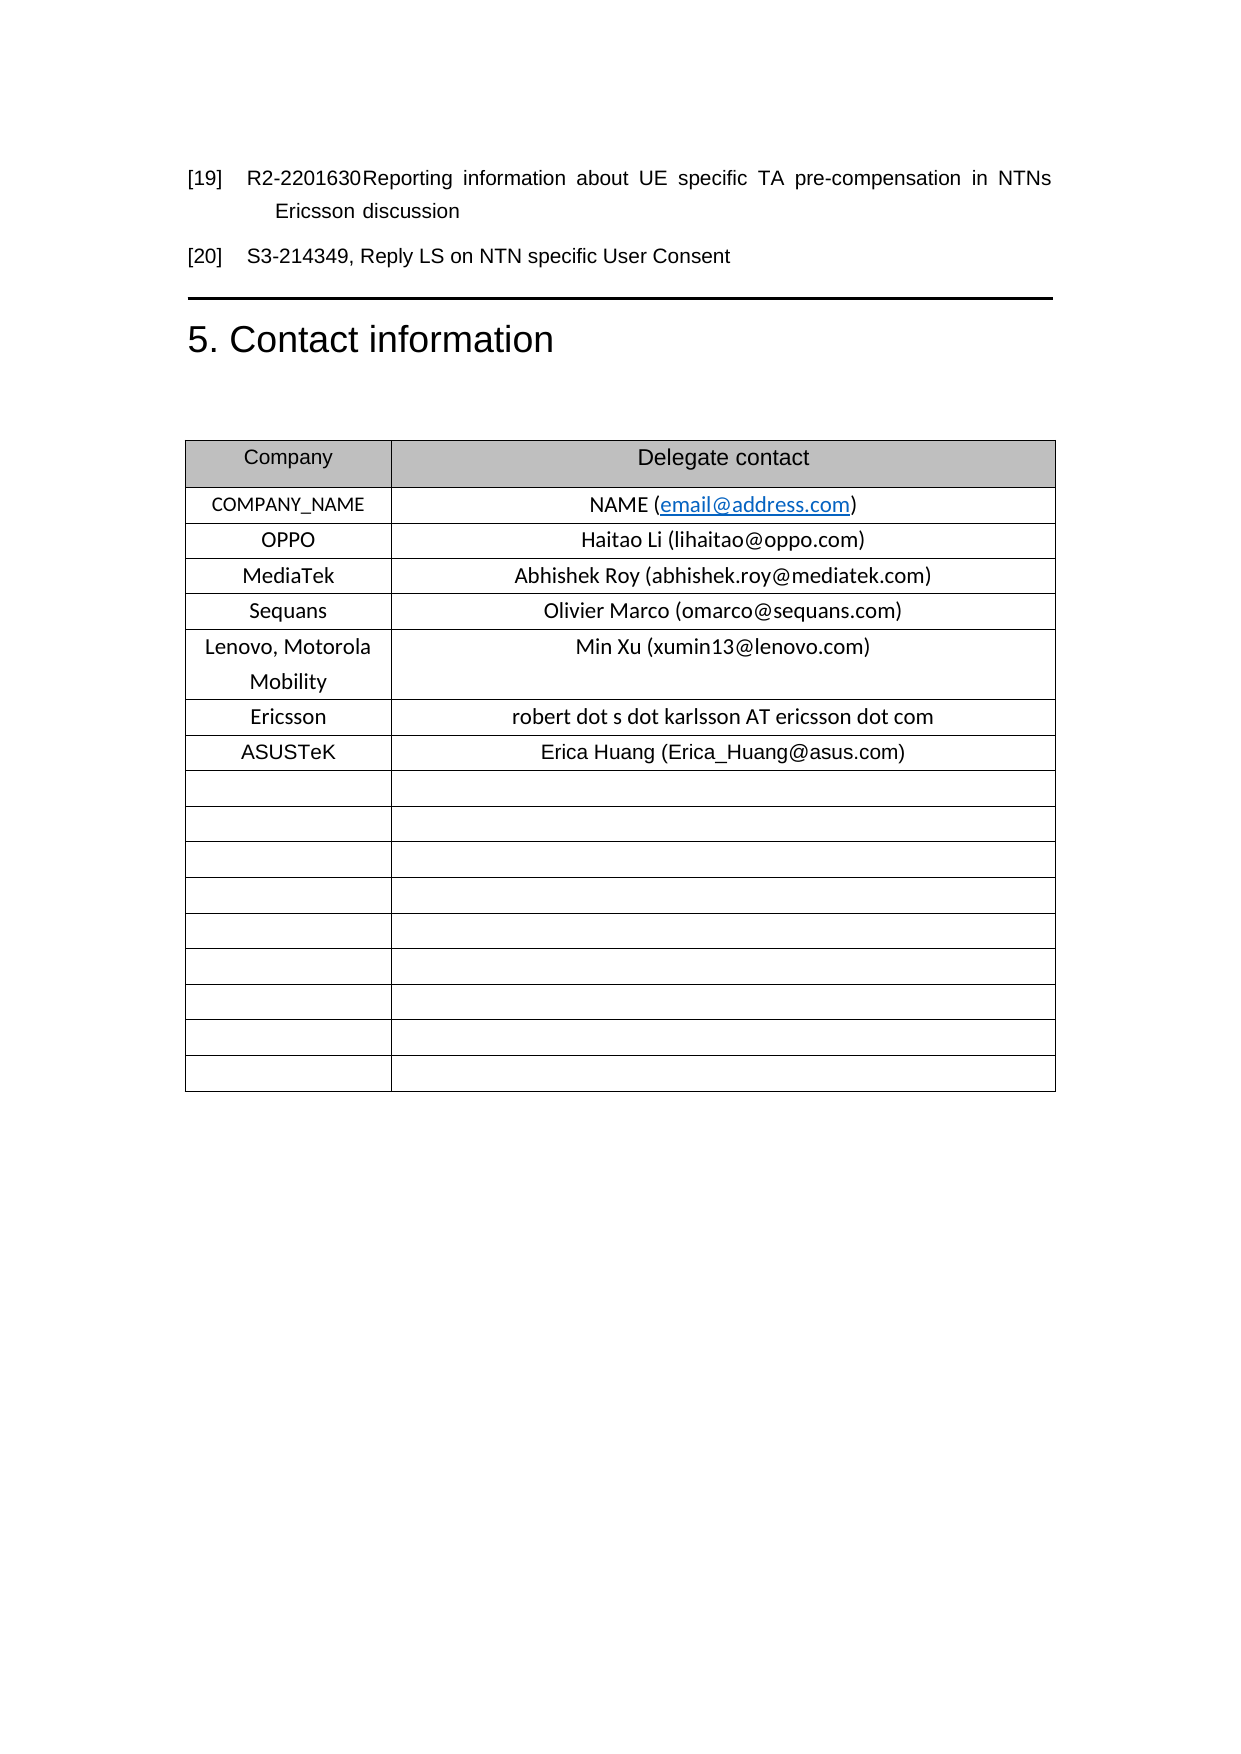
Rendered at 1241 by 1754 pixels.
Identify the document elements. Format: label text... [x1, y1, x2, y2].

table_cell NAME (email@address.com) [392, 488, 1055, 522]
table_cell [186, 1056, 391, 1091]
table_cell [392, 985, 1055, 1019]
table_cell [186, 1020, 391, 1055]
table_cell [186, 914, 391, 948]
table_cell Abhishek Roy (abhishek.roy@mediatek.com) [392, 559, 1055, 593]
table_cell [392, 914, 1055, 948]
table_cell [392, 807, 1055, 841]
table_cell Haitao Li (lihaitao@oppo.com) [392, 524, 1055, 558]
table_cell Sequans [186, 594, 391, 629]
table_cell Min Xu (xumin13@lenovo.com) [392, 630, 1055, 699]
table_cell [186, 985, 391, 1019]
table_cell [186, 878, 391, 912]
table_cell Olivier Marco (omarco@sequans.com) [392, 594, 1055, 629]
table_cell [186, 842, 391, 877]
table_cell [186, 807, 391, 841]
subtitle 5. Contact information [187, 298, 1053, 371]
text R2-2201630 Reporting information about UE specific TA pre-compensation in NTNs Ericsson discussion [187, 162, 1053, 227]
table_cell [392, 1020, 1055, 1055]
table_header Delegate contact [392, 441, 1055, 487]
table_cell [186, 949, 391, 984]
table_cell Ericsson [186, 700, 391, 734]
table_cell [392, 949, 1055, 984]
table_cell ASUSTeK [186, 736, 391, 770]
text S3-214349, Reply LS on NTN specific User Consent [187, 239, 1053, 272]
table_cell [186, 771, 391, 806]
table_cell robert dot s dot karlsson AT ericsson dot com [392, 700, 1055, 734]
table_header Company [186, 441, 391, 487]
table_cell [392, 842, 1055, 877]
table_cell [392, 1056, 1055, 1091]
table_cell COMPANY_NAME [186, 488, 391, 522]
table_cell Erica Huang (Erica_Huang@asus.com) [392, 736, 1055, 770]
table_cell [392, 771, 1055, 806]
table_cell [392, 878, 1055, 912]
table_cell Lenovo, Motorola Mobility [186, 630, 391, 699]
table_cell OPPO [186, 524, 391, 558]
table_cell MediaTek [186, 559, 391, 593]
